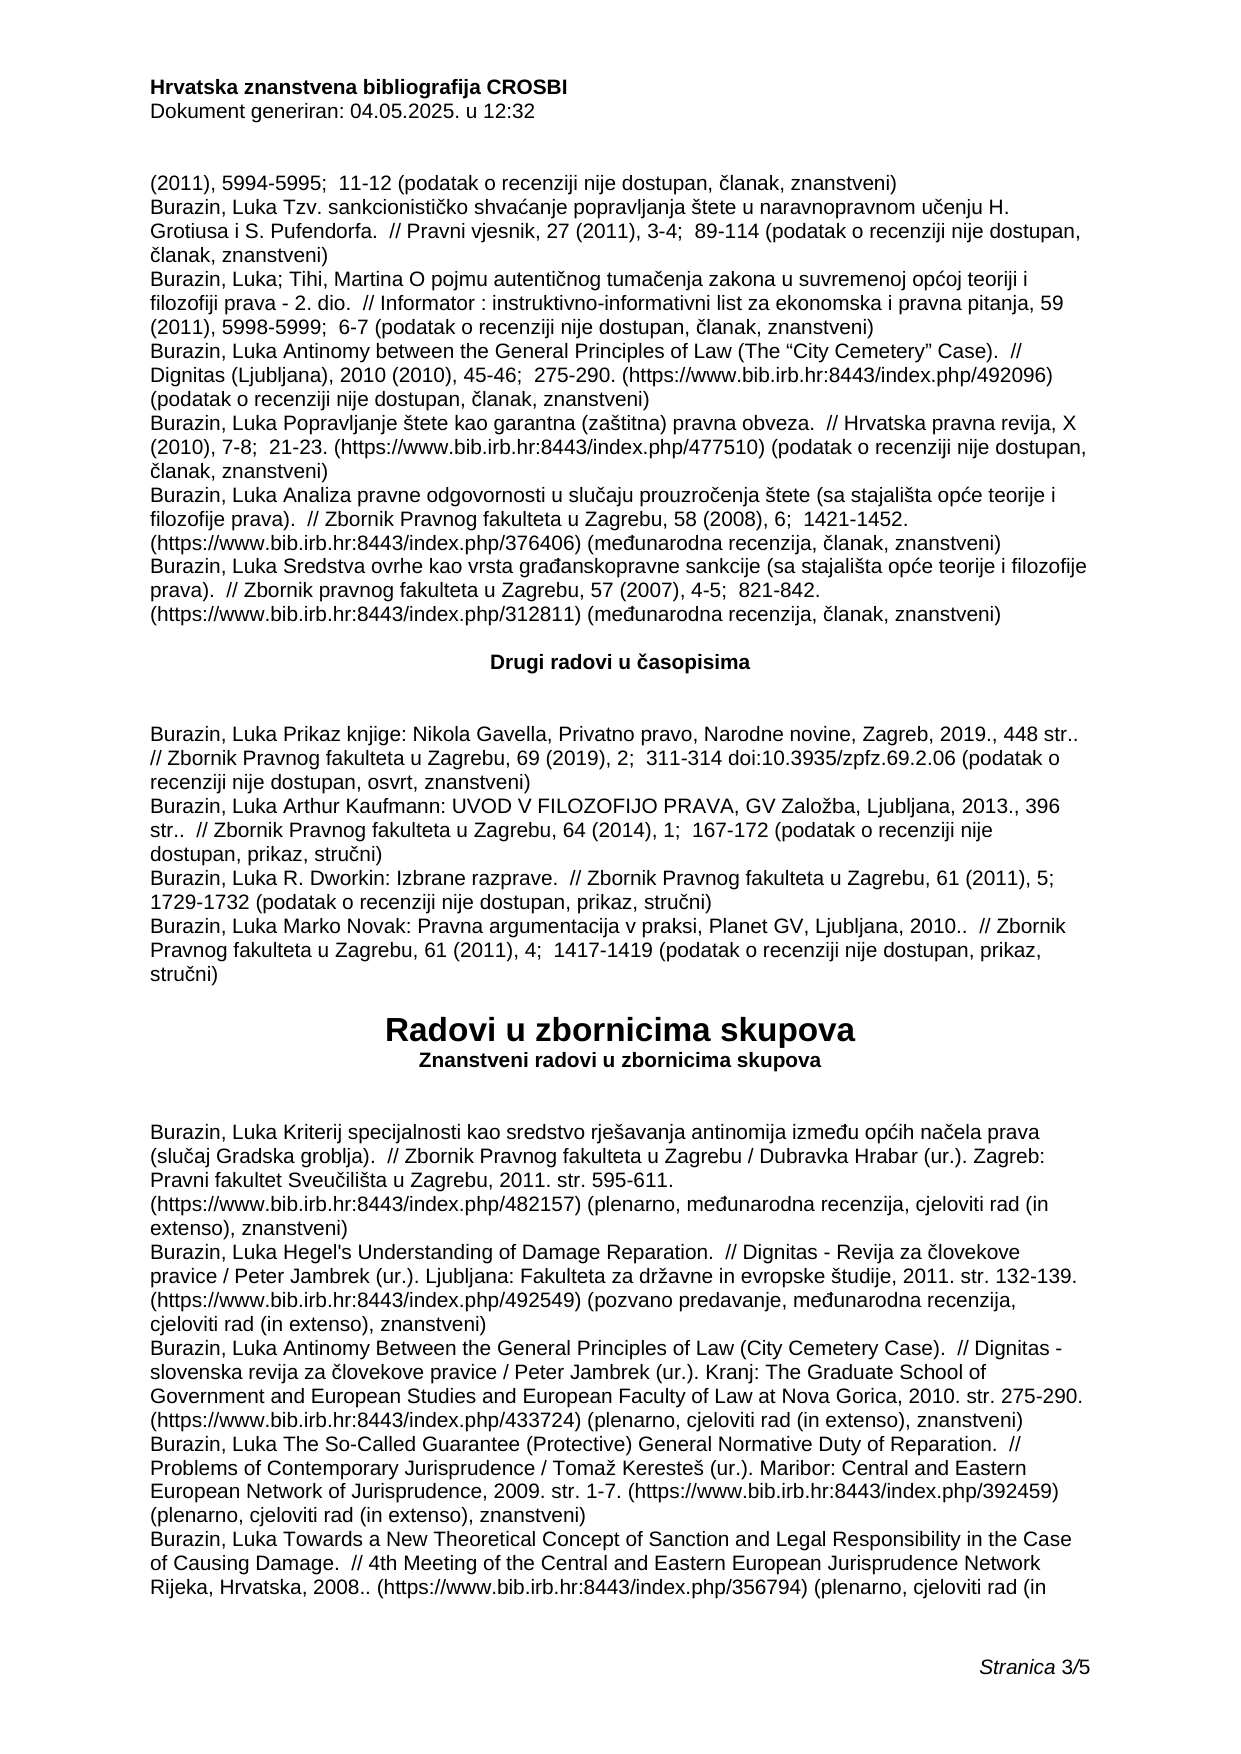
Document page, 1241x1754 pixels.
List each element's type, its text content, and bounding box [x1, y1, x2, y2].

text Burazin, Luka [150, 1336, 1090, 1431]
text Burazin, Luka [150, 339, 1090, 411]
subtitle Znanstveni radovi u zbornicima skupova [150, 1048, 1090, 1072]
text Burazin, Luka [150, 914, 1090, 986]
text Burazin, Luka [150, 1431, 1090, 1527]
subtitle Drugi radovi u časopisima [150, 650, 1090, 674]
text Burazin, Luka [150, 722, 1090, 794]
text Burazin, Luka [150, 1527, 1090, 1599]
text Burazin, Luka [150, 195, 1090, 267]
text Burazin, Luka [150, 794, 1090, 866]
subtitle Radovi u zbornicima skupova [150, 1009, 1090, 1048]
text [150, 171, 1090, 195]
text Burazin, Luka [150, 482, 1090, 554]
text Burazin, Luka [150, 866, 1090, 914]
text Burazin, Luka [150, 1240, 1090, 1336]
text Burazin, Luka [150, 1120, 1090, 1240]
text Burazin, Luka [150, 411, 1090, 482]
text Burazin, Luka; Tihi, Martina [150, 267, 1090, 339]
text Burazin, Luka [150, 554, 1090, 626]
